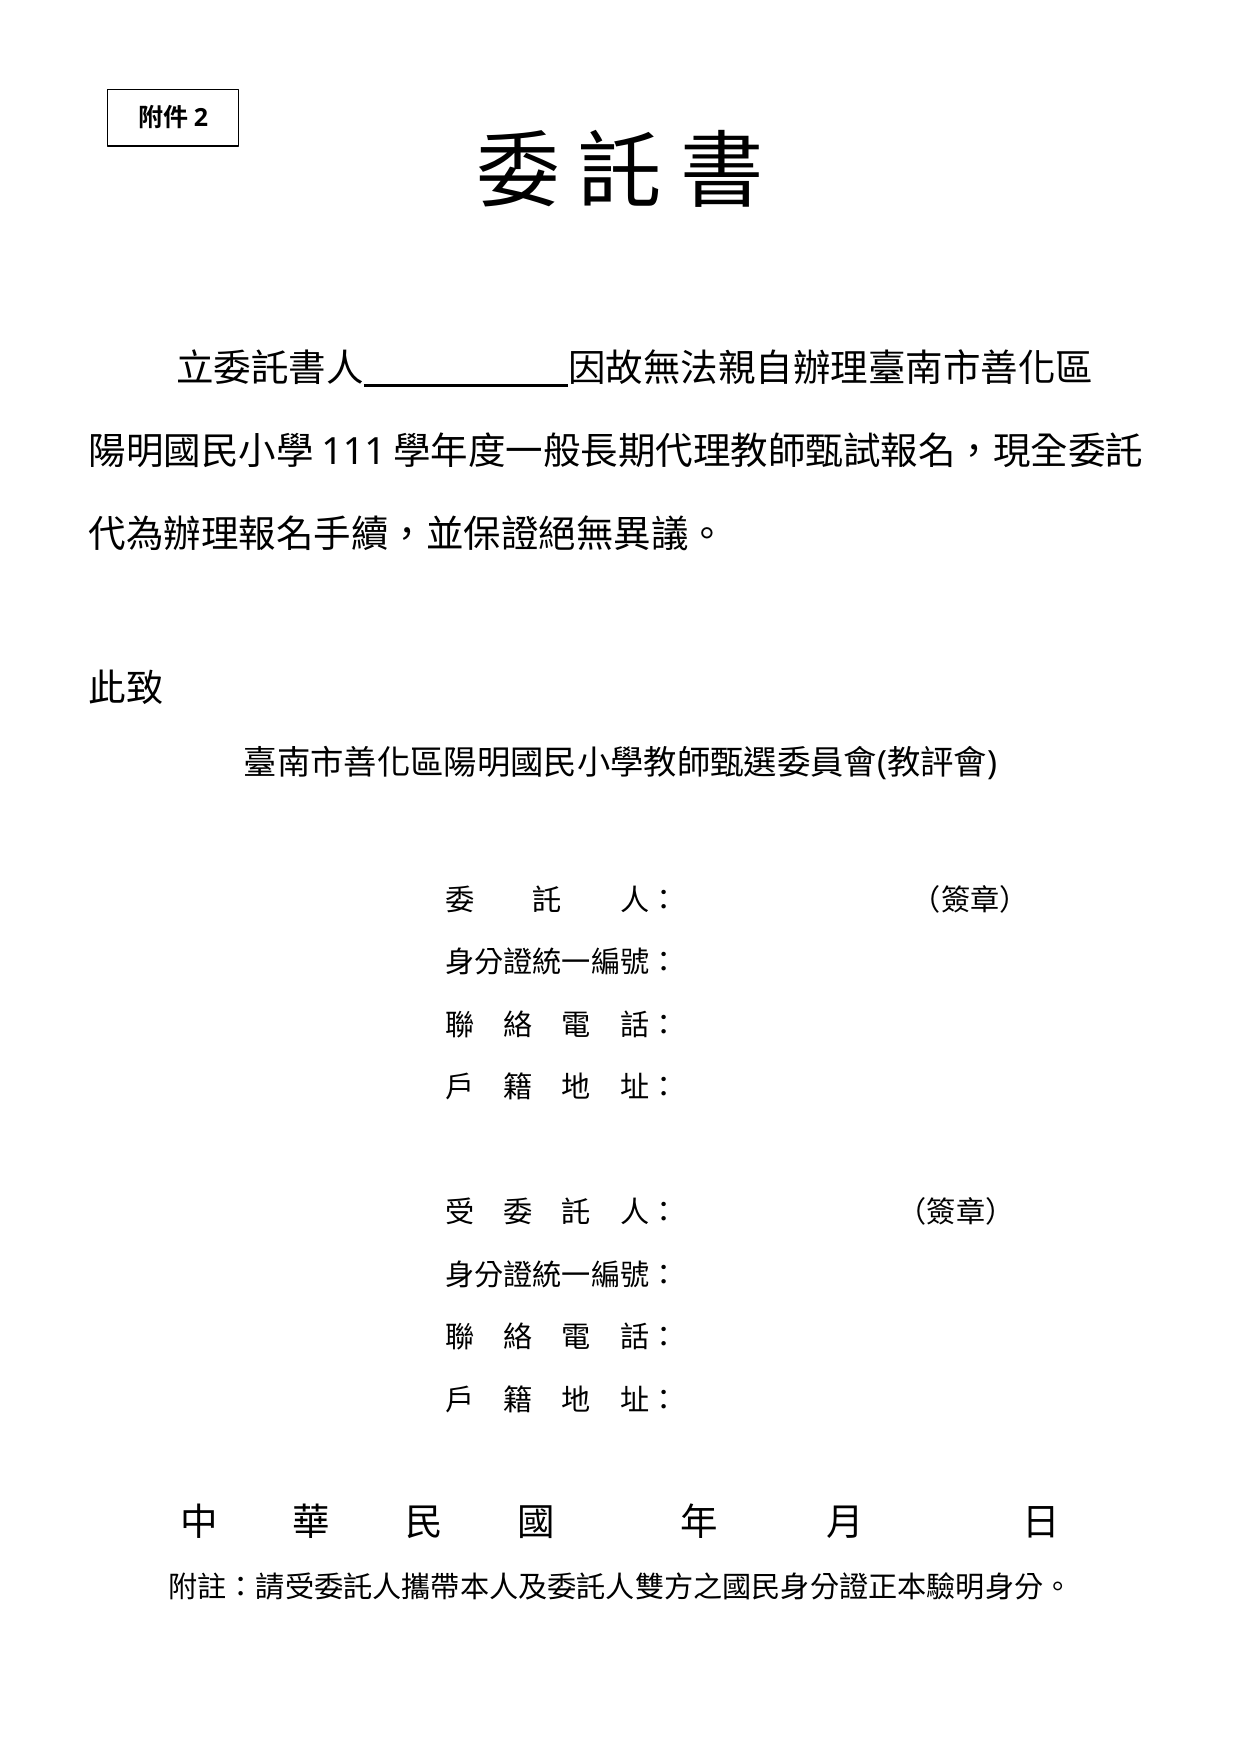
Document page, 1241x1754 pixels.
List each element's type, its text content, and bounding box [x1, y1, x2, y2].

text 聯 絡 電 話： [439, 985, 1152, 1048]
text 陽明國民小學111學年度一般長期代理教師甄試報名，現全委託 代為辦理報名手續，並保證絕無異議。 [89, 398, 1152, 564]
text 聯 絡 電 話： [439, 1298, 1152, 1360]
text 立委託書人 因故無法親自辦理臺南市善化區 [89, 314, 1152, 398]
text 委 託 人： （簽章） [439, 860, 1152, 923]
text 身分證統一編號： [439, 1235, 1152, 1298]
text 身分證統一編號： [439, 923, 1152, 985]
text 中 華 民 國 年 月 日 [89, 1485, 1152, 1548]
text 此致 [89, 648, 1152, 723]
text 臺南市善化區陽明國民小學教師甄選委員會(教評會) [89, 723, 1152, 798]
text 受 委 託 人： （簽章） [439, 1173, 1152, 1235]
text 戶 籍 地 址： [439, 1360, 1152, 1423]
text 委 託 書 [89, 89, 1152, 239]
text 附註：請受委託人攜帶本人及委託人雙方之國民身分證正本驗明身分。 [89, 1548, 1152, 1610]
text 戶 籍 地 址： [439, 1048, 1152, 1110]
